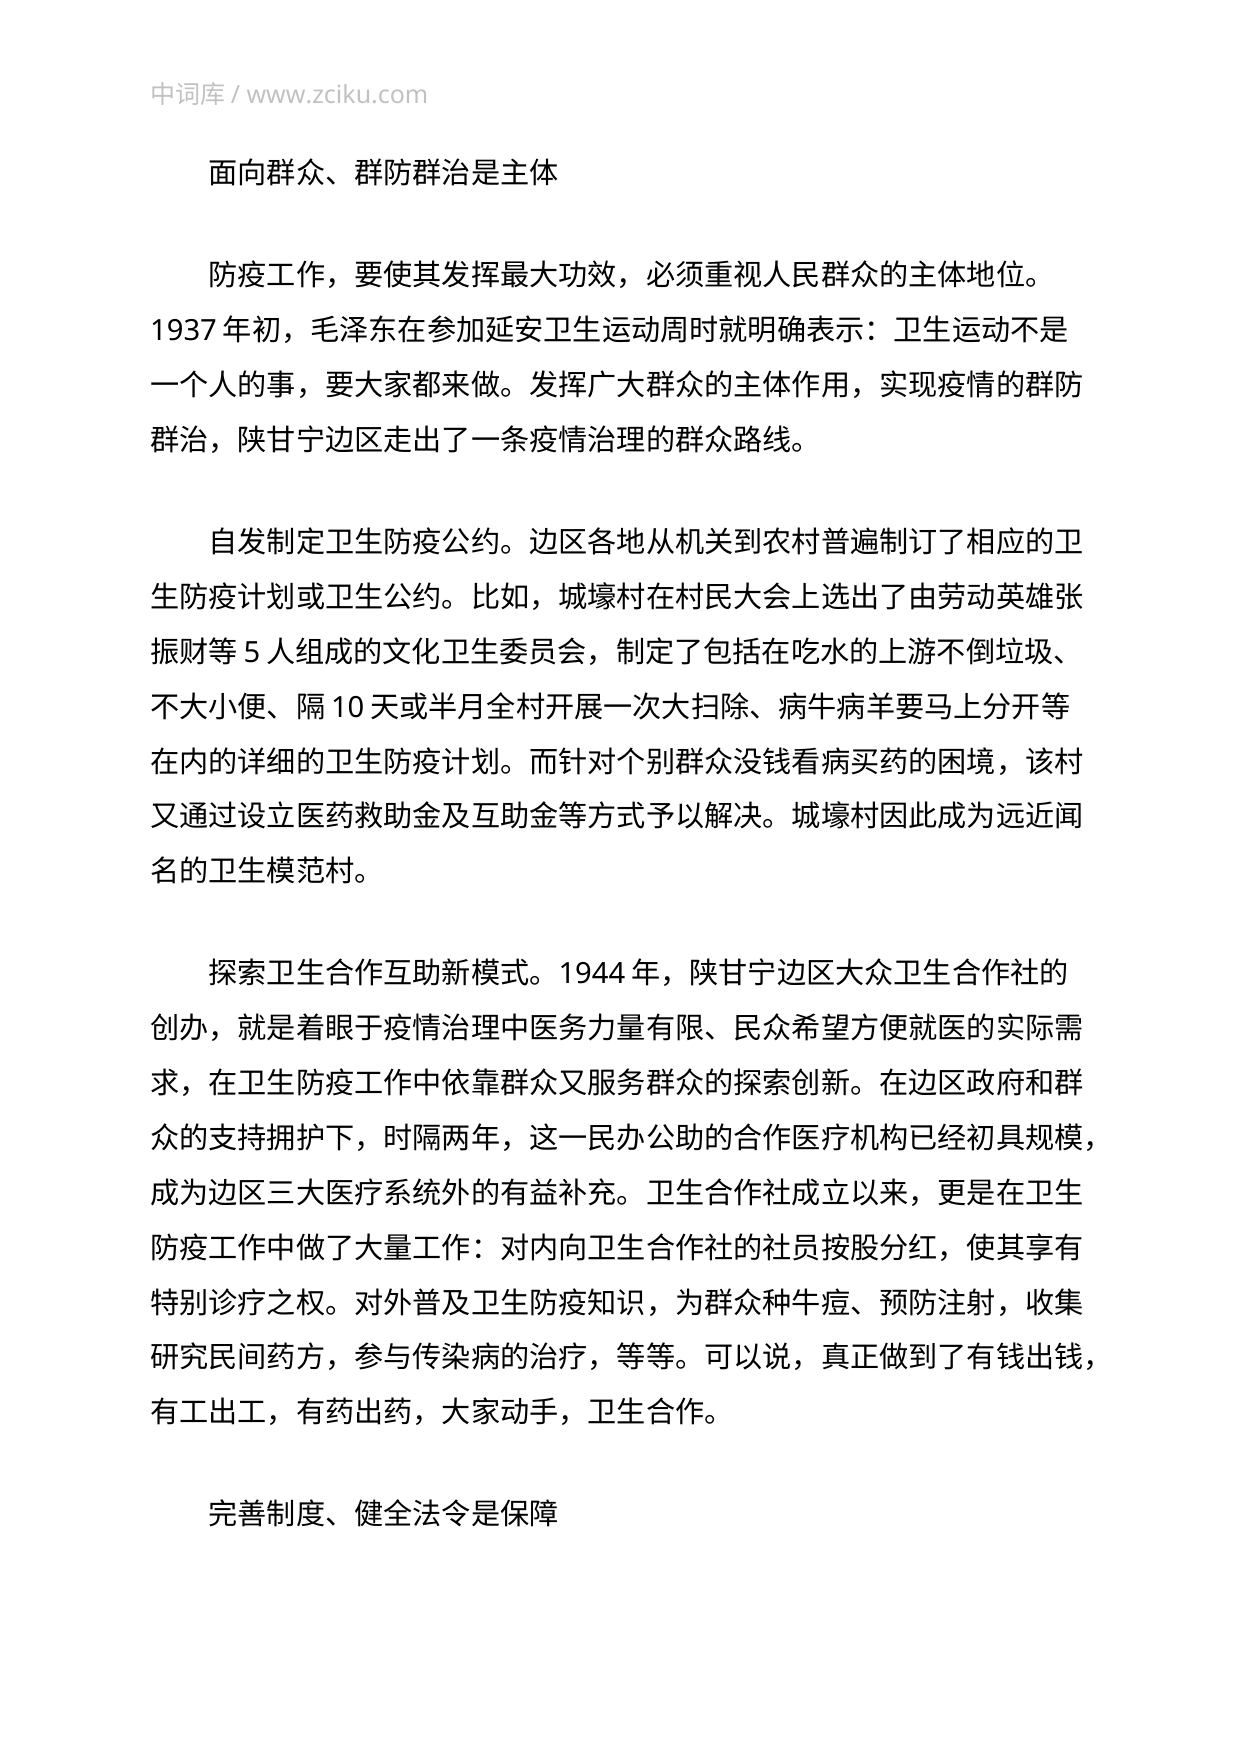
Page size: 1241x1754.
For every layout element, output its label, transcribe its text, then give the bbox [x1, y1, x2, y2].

text 完善制度、健全法令是保障 [150, 1491, 1090, 1533]
text 面向群众、群防群治是主体 [150, 150, 1090, 192]
text 防疫工作，要使其发挥最大功效，必须重视人民群众的主体地位。1937年初，毛泽东在参加延安卫生运动周时就明确表示：卫生运动不是一个人的事，要大家都来做。发挥广大群众的主体作用，实现疫情的群防群治，陕甘宁边区走出了一条疫情治理的群众路线。 [150, 252, 1090, 459]
text 探索卫生合作互助新模式。1944年，陕甘宁边区大众卫生合作社的创办，就是着眼于疫情治理中医务力量有限、民众希望方便就医的实际需求，在卫生防疫工作中依靠群众又服务群众的探索创新。在边区政府和群众的支持拥护下，时隔两年，这一民办公助的合作医疗机构已经初具规模，成为边区三大医疗系统外的有益补充。卫生合作社成立以来，更是在卫生防疫工作中做了大量工作：对内向卫生合作社的社员按股分红，使其享有特别诊疗之权。对外普及卫生防疫知识，为群众种牛痘、预防注射，收集研究民间药方，参与传染病的治疗，等等。可以说，真正做到了有钱出钱，有工出工，有药出药，大家动手，卫生合作。 [150, 950, 1090, 1431]
text 自发制定卫生防疫公约。边区各地从机关到农村普遍制订了相应的卫生防疫计划或卫生公约。比如，城壕村在村民大会上选出了由劳动英雄张振财等5人组成的文化卫生委员会，制定了包括在吃水的上游不倒垃圾、不大小便、隔10天或半月全村开展一次大扫除、病牛病羊要马上分开等在内的详细的卫生防疫计划。而针对个别群众没钱看病买药的困境，该村又通过设立医药救助金及互助金等方式予以解决。城壕村因此成为远近闻名的卫生模范村。 [150, 518, 1090, 890]
